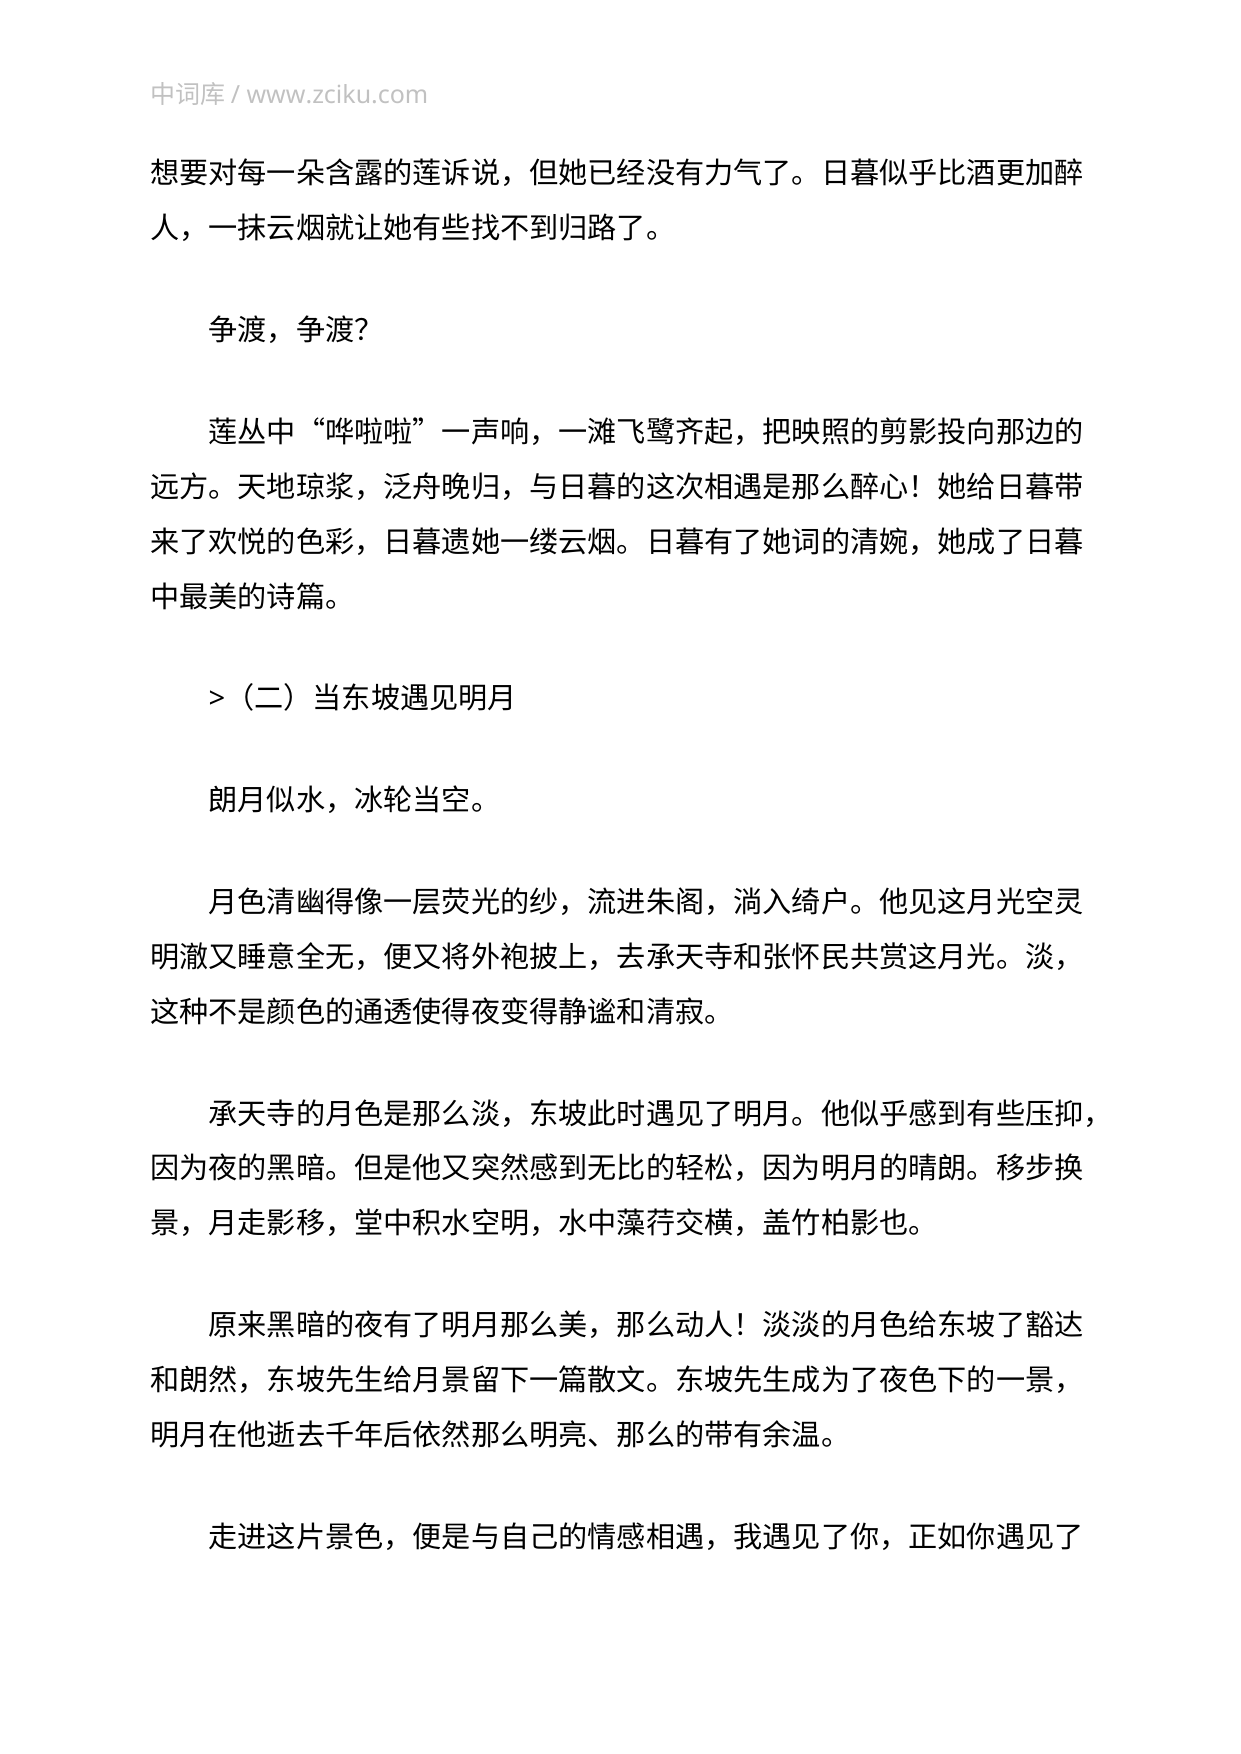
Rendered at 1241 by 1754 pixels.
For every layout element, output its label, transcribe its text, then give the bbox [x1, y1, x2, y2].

text 朗月似水，冰轮当空。 [150, 777, 1090, 819]
text >（二）当东坡遇见明月 [150, 675, 1090, 717]
text 承天寺的月色是那么淡，东坡此时遇见了明月。他似乎感到有些压抑，因为夜的黑暗。但是他又突然感到无比的轻松，因为明月的晴朗。移步换景，月走影移，堂中积水空明，水中藻荇交横，盖竹柏影也。 [150, 1090, 1090, 1242]
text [150, 150, 1090, 247]
text 月色清幽得像一层荧光的纱，流进朱阁，淌入绮户。他见这月光空灵明澈又睡意全无，便又将外袍披上，去承天寺和张怀民共赏这月光。淡，这种不是颜色的通透使得夜变得静谧和清寂。 [150, 879, 1090, 1031]
text 争渡，争渡？ [150, 307, 1090, 349]
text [150, 1513, 1090, 1556]
text 莲丛中“哗啦啦”一声响，一滩飞鹭齐起，把映照的剪影投向那边的远方。天地琼浆，泛舟晚归，与日暮的这次相遇是那么醉心！她给日暮带来了欢悦的色彩，日暮遗她一缕云烟。日暮有了她词的清婉，她成了日暮中最美的诗篇。 [150, 408, 1090, 615]
text 原来黑暗的夜有了明月那么美，那么动人！淡淡的月色给东坡了豁达和朗然，东坡先生给月景留下一篇散文。东坡先生成为了夜色下的一景，明月在他逝去千年后依然那么明亮、那么的带有余温。 [150, 1302, 1090, 1454]
